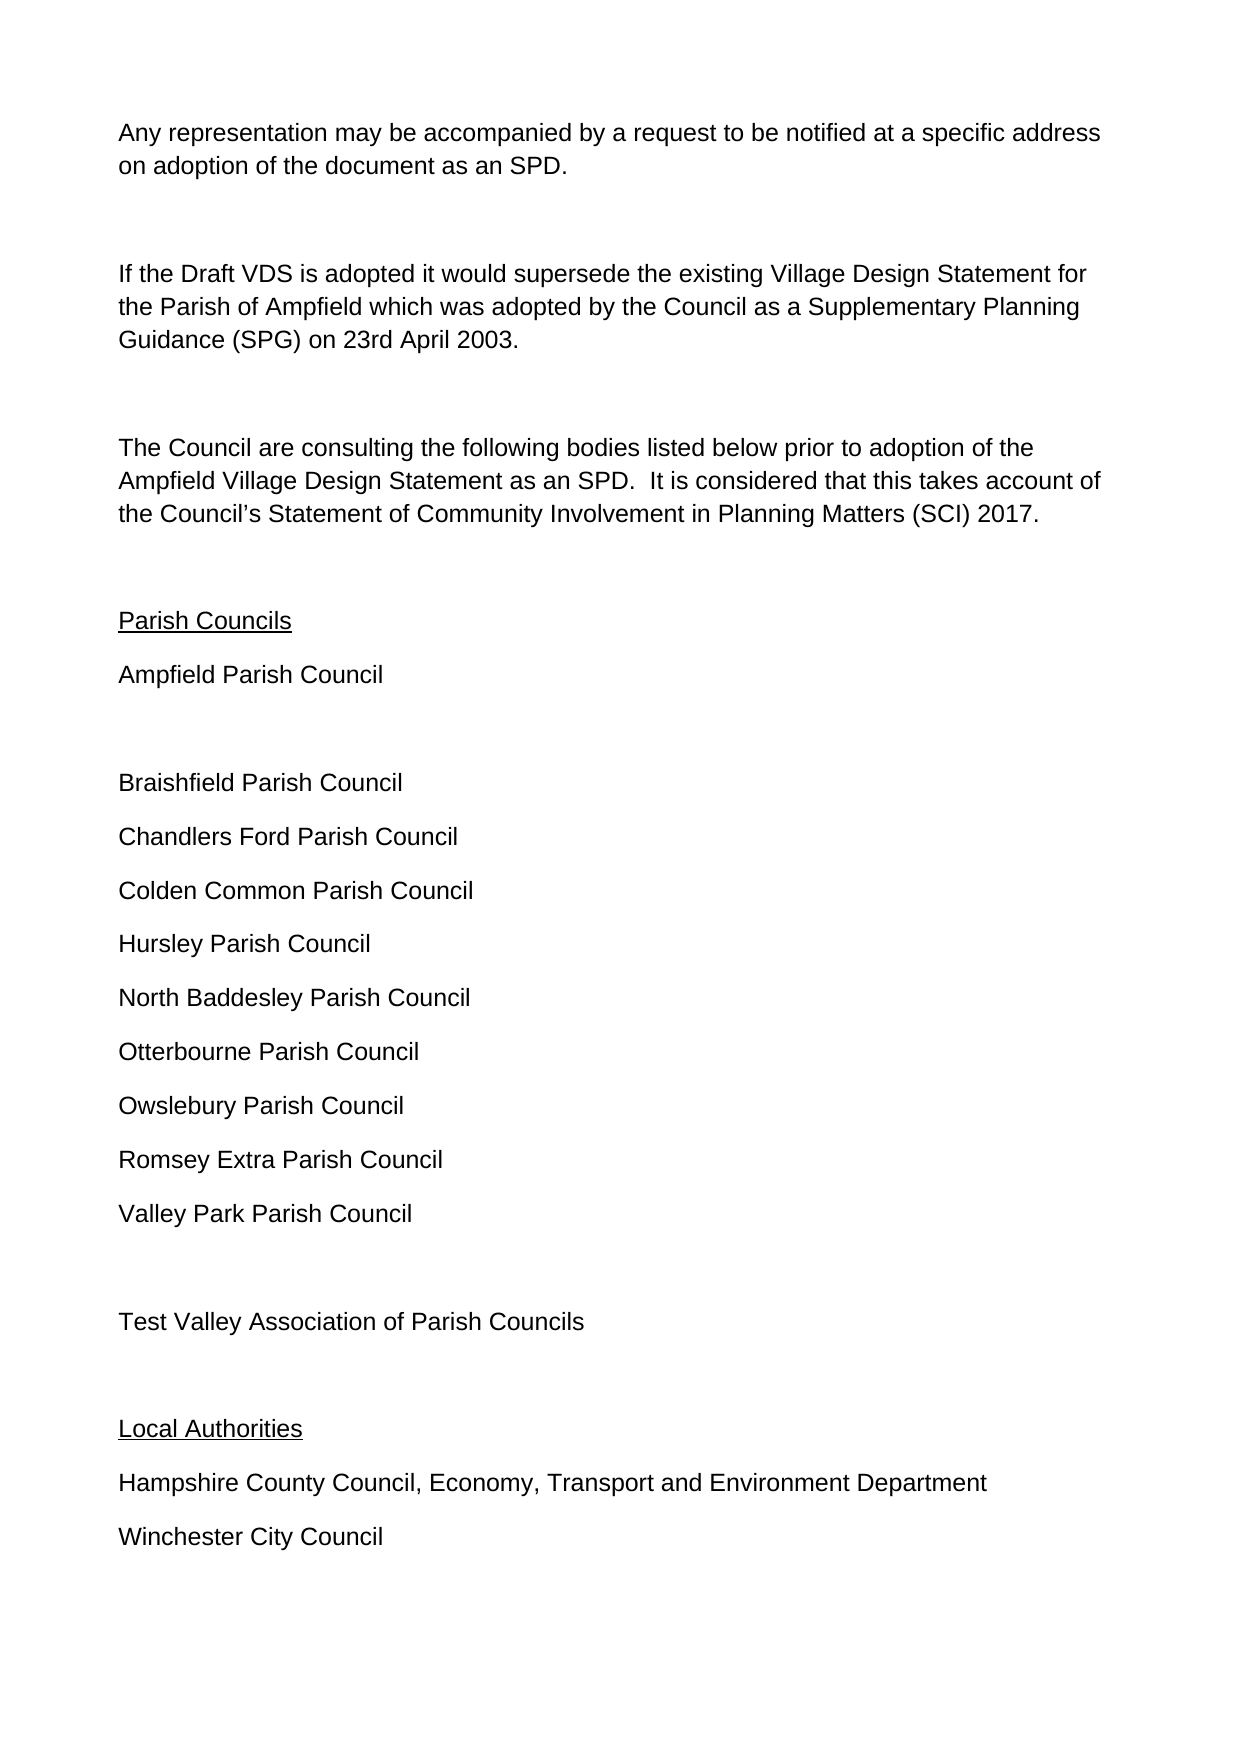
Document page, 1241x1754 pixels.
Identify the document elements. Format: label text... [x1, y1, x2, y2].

text Any representation may be accompanied by a request to be notified at a specific address on adoption of the document as an SPD. [118, 118, 1122, 180]
text Owslebury Parish Council [118, 1091, 1122, 1120]
text Hursley Parish Council [118, 929, 1122, 958]
text North Baddesley Parish Council [118, 983, 1122, 1012]
text Braishfield Parish Council [118, 768, 1122, 797]
text Parish Councils [118, 606, 1122, 635]
text Valley Park Parish Council [118, 1199, 1122, 1227]
text Otterbourne Parish Council [118, 1037, 1122, 1066]
text Romsey Extra Parish Council [118, 1145, 1122, 1174]
text If the Draft VDS is adopted it would supersede the existing Village Design Statement for the Parish of Ampfield which was adopted by the Council as a Supplementary Planning Guidance (SPG) on 23rd April 2003. [118, 259, 1122, 354]
text Local Authorities [118, 1414, 1122, 1443]
text The Council are consulting the following bodies listed below prior to adoption of the Ampfield Village Design Statement as an SPD. It is considered that this takes account of the Council’s Statement of Community Involvement in Planning Matters () 2017. [118, 433, 1122, 527]
text Hampshire County Council, Economy, Transport and Environment Department [118, 1468, 1122, 1497]
text Winchester City Council [118, 1522, 1122, 1551]
text Ampfield Parish Council [118, 660, 1122, 689]
text Colden Common Parish Council [118, 876, 1122, 904]
text Chandlers Ford Parish Council [118, 822, 1122, 851]
text Association of Parish Councils [118, 1306, 1122, 1335]
